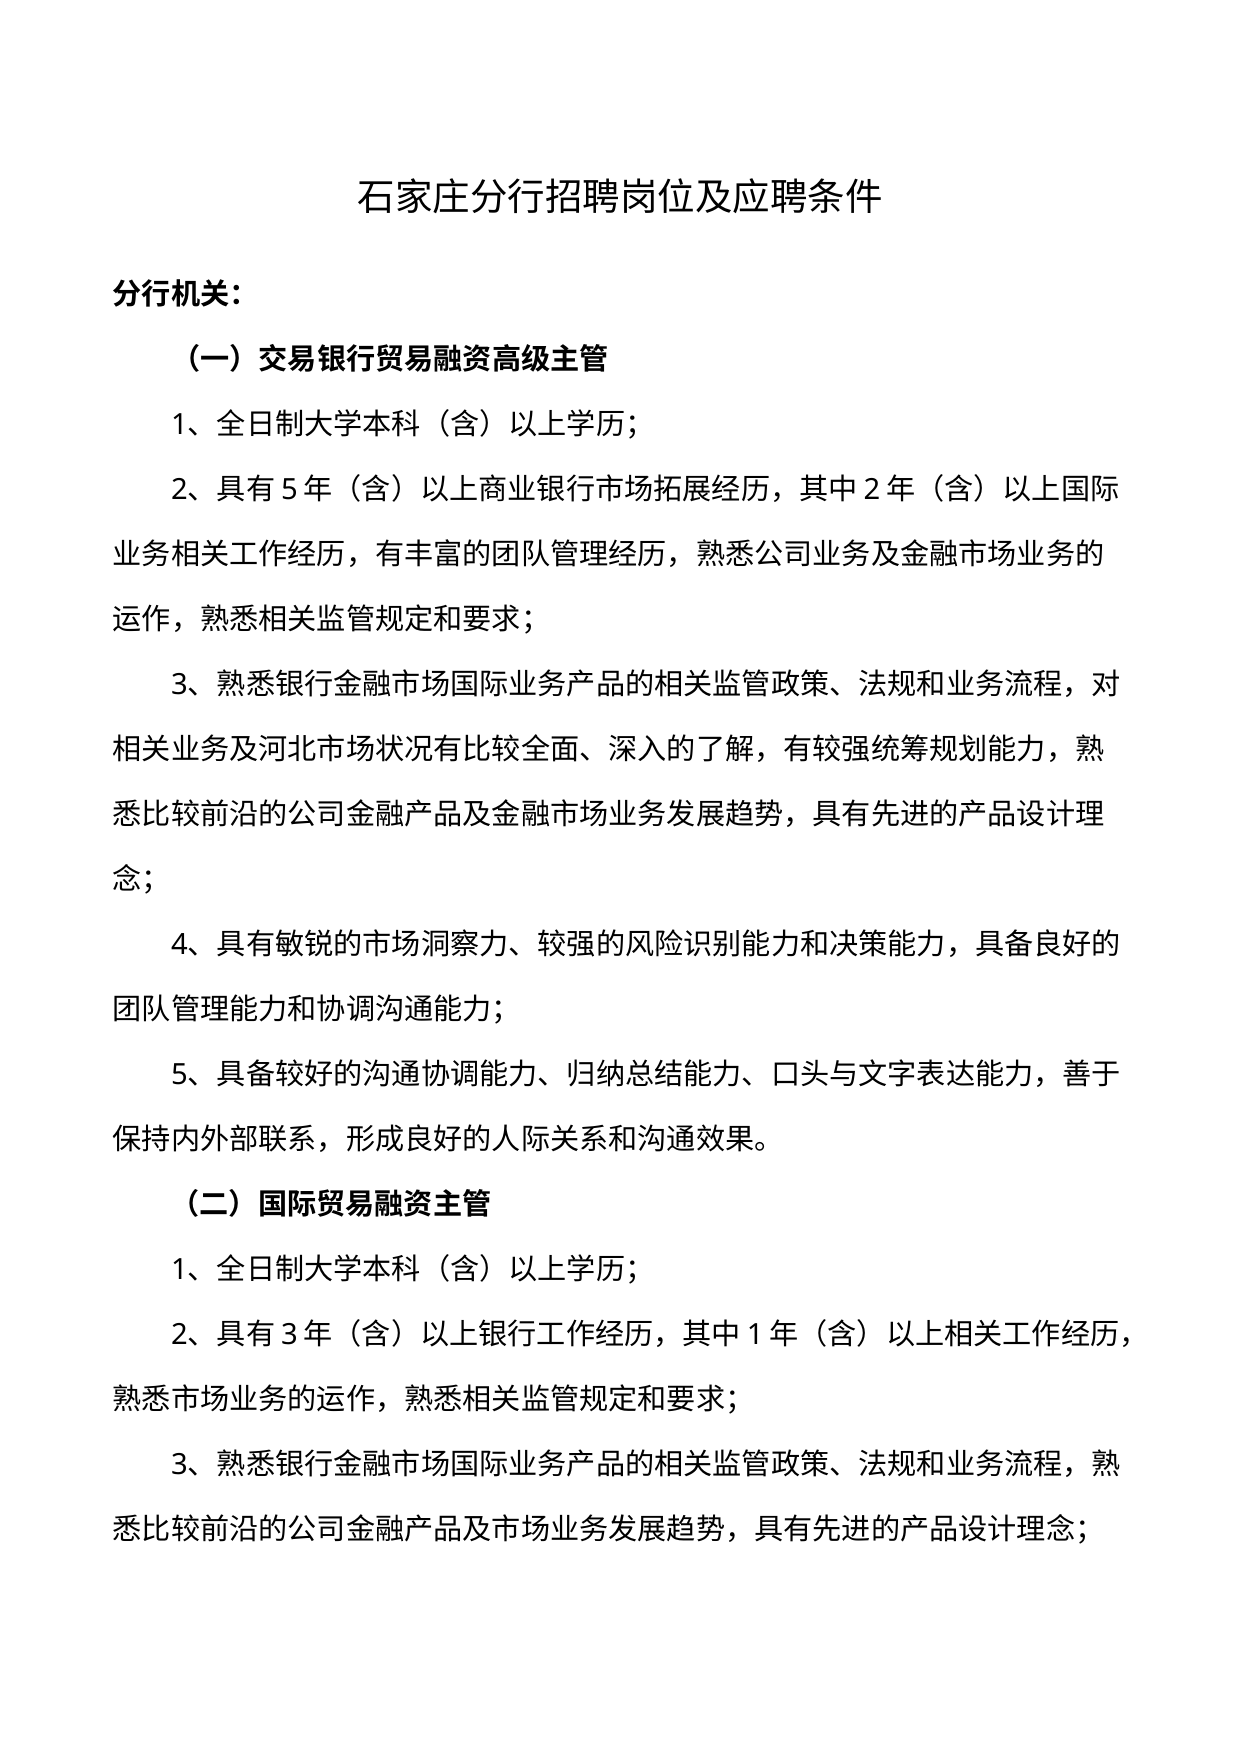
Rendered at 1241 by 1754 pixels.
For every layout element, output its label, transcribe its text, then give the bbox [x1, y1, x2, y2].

text 1、全日制大学本科（含）以上学历； [112, 389, 1128, 454]
text 2、具有3年（含）以上银行工作经历，其中1年（含）以上相关工作经历，熟悉市场业务的运作，熟悉相关监管规定和要求； [112, 1299, 1128, 1429]
text 3、熟悉银行金融市场国际业务产品的相关监管政策、法规和业务流程，对相关业务及河北市场状况有比较全面、深入的了解，有较强统筹规划能力，熟悉比较前沿的公司金融产品及金融市场业务发展趋势，具有先进的产品设计理念； [112, 649, 1128, 909]
text （二）国际贸易融资主管 [112, 1169, 1128, 1234]
text （一）交易银行贸易融资高级主管 [112, 324, 1128, 389]
text 石家庄分行招聘岗位及应聘条件 [112, 162, 1128, 227]
text 5、具备较好的沟通协调能力、归纳总结能力、口头与文字表达能力，善于保持内外部联系，形成良好的人际关系和沟通效果。 [112, 1039, 1128, 1169]
text 分行机关： [112, 259, 1128, 324]
text 1、全日制大学本科（含）以上学历； [112, 1234, 1128, 1299]
text 2、具有5年（含）以上商业银行市场拓展经历，其中2年（含）以上国际业务相关工作经历，有丰富的团队管理经历，熟悉公司业务及金融市场业务的运作，熟悉相关监管规定和要求； [112, 454, 1128, 649]
text 3、熟悉银行金融市场国际业务产品的相关监管政策、法规和业务流程，熟悉比较前沿的公司金融产品及市场业务发展趋势，具有先进的产品设计理念； [112, 1429, 1128, 1559]
text 4、具有敏锐的市场洞察力、较强的风险识别能力和决策能力，具备良好的团队管理能力和协调沟通能力； [112, 909, 1128, 1039]
